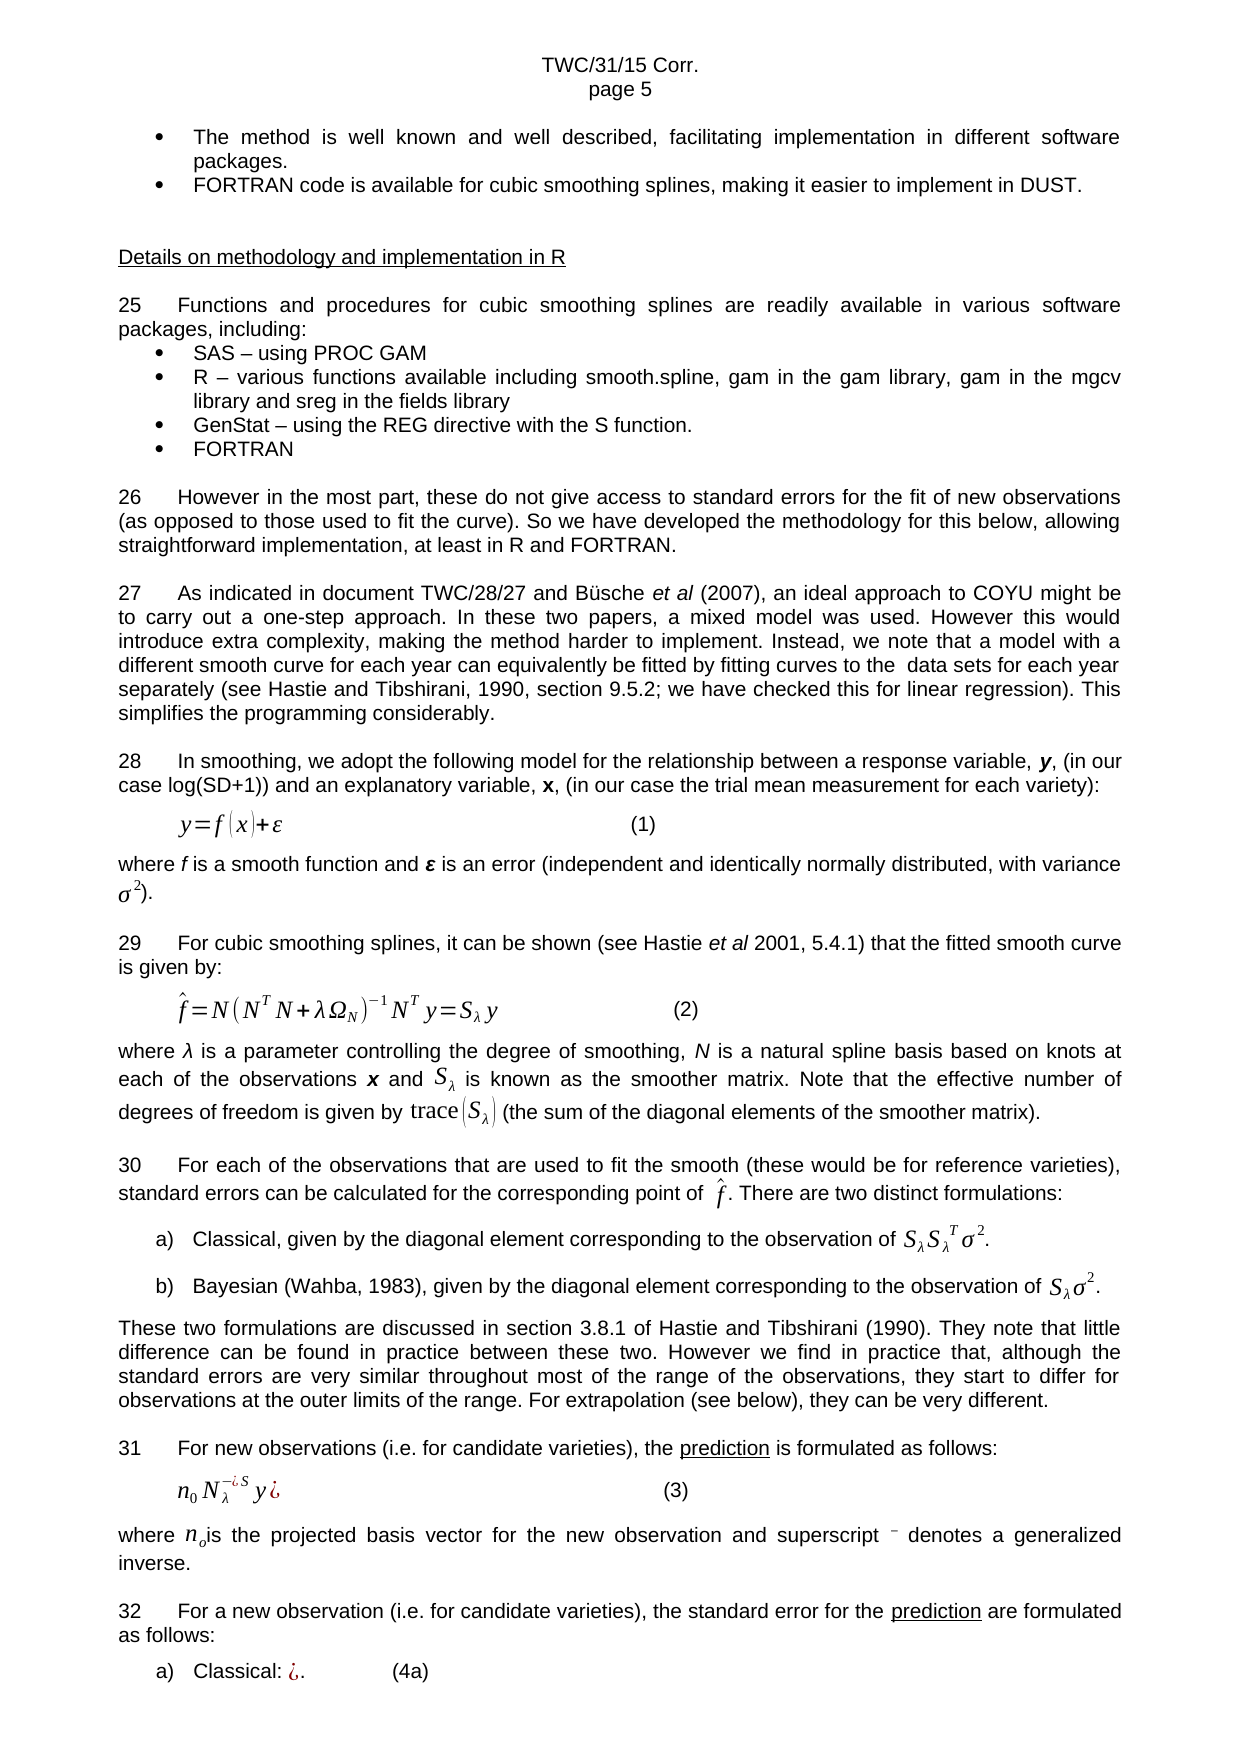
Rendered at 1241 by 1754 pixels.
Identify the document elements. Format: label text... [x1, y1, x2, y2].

text where λ is a parameter controlling the degree of smoothing, N is a natural spline basis based on knots at each of the observations x and is known as the smoother matrix. Note that the effective number of degrees of freedom is given by (the sum of the diagonal elements of the smoother matrix). [118, 1039, 1122, 1129]
text As indicated in document TWC/28/27 and Büsche et al (2007), an ideal approach to COYU might be to carry out a one-step approach. In these two papers, a mixed model was used. However this would introduce extra complexity, making the method harder to implement. Instead, we note that a model with a different smooth curve for each year can equivalently be fitted by fitting curves to the data sets for each year separately (see Hastie and Tibshirani, 1990, section 9.5.2; we have checked this for linear regression). This simplifies the programming considerably. [118, 581, 1122, 724]
text where is the projected basis vector for the new observation and superscript – denotes a generalized inverse. [118, 1520, 1122, 1575]
text These two formulations are discussed in section 3.8.1 of Hastie and Tibshirani (1990). They note that little difference can be found in practice between these two. However we find in practice that, although the standard errors are very similar throughout most of the range of the observations, they start to differ for observations at the outer limits of the range. For extrapolation (see below), they can be very different. [118, 1316, 1122, 1412]
text Details on methodology and implementation in R [118, 245, 1122, 269]
text (1) [177, 809, 1122, 839]
text In smoothing, we adopt the following model for the relationship between a response variable, y, (in our case log(SD+1)) and an explanatory variable, x, (in our case the trial mean measurement for each variety): [118, 748, 1122, 796]
text However in the most part, these do not give access to standard errors for the fit of new observations (as opposed to those used to fit the curve). So we have developed the methodology for this below, allowing straightforward implementation, at least in R and FORTRAN. [118, 485, 1122, 557]
list Classical, given by the diagonal element corresponding to the observation of . [155, 1221, 1122, 1256]
list FORTRAN code is available for cubic smoothing splines, making it easier to implement in DUST. [156, 173, 1122, 197]
text Functions and procedures for cubic smoothing splines are readily available in various software packages, including: [118, 293, 1122, 341]
text For cubic smoothing splines, it can be shown (see Hastie et al 2001, 5.4.1) that the fitted smooth curve is given by: [118, 931, 1122, 979]
text For new observations (i.e. for candidate varieties), the prediction is formulated as follows: [118, 1436, 1122, 1460]
text For each of the observations that are used to fit the smooth (these would be for reference varieties), standard errors can be calculated for the corresponding point of . There are two distinct formulations: [118, 1153, 1122, 1209]
text where f is a smooth function and ε is an error (independent and identically normally distributed, with variance ). [118, 852, 1122, 907]
list SAS – using PROC GAM [156, 341, 1122, 365]
list GenStat – using the REG directive with the S function. [156, 413, 1122, 437]
list Bayesian (Wahba, 1983), given by the diagonal element corresponding to the observation of . [155, 1269, 1122, 1303]
text For a new observation (i.e. for candidate varieties), the standard error for the prediction are formulated as follows: [118, 1599, 1122, 1647]
text (2) [177, 992, 1122, 1027]
text (3) [177, 1472, 1122, 1507]
list Classical: . (4a) [156, 1659, 1122, 1683]
list The method is well known and well described, facilitating implementation in different software packages. [156, 125, 1122, 173]
list FORTRAN [156, 437, 1122, 461]
list R – various functions available including smooth.spline, gam in the gam library, gam in the mgcv library and sreg in the fields library [156, 365, 1122, 413]
